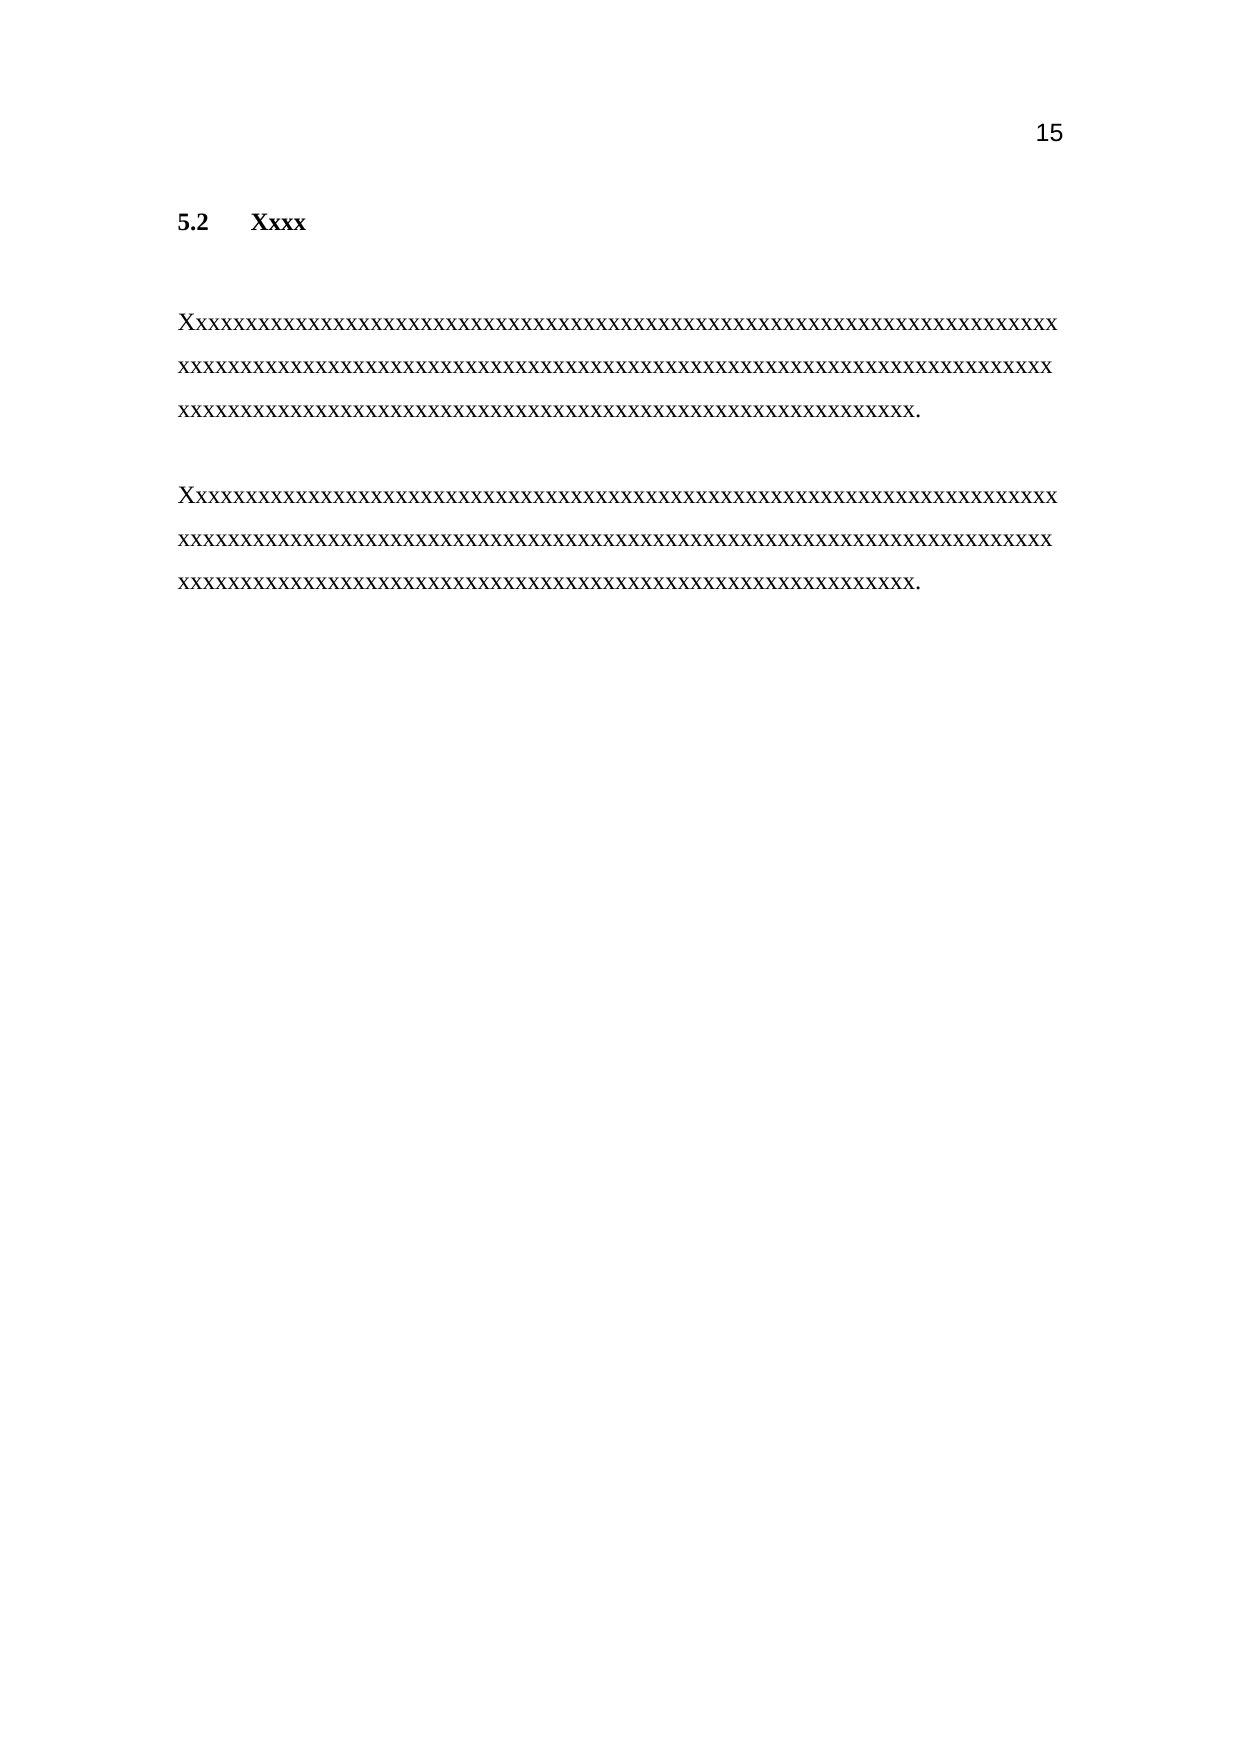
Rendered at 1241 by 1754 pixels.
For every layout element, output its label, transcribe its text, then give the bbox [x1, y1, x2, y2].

subtitle Xxxx [177, 207, 1063, 236]
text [177, 264, 1063, 422]
